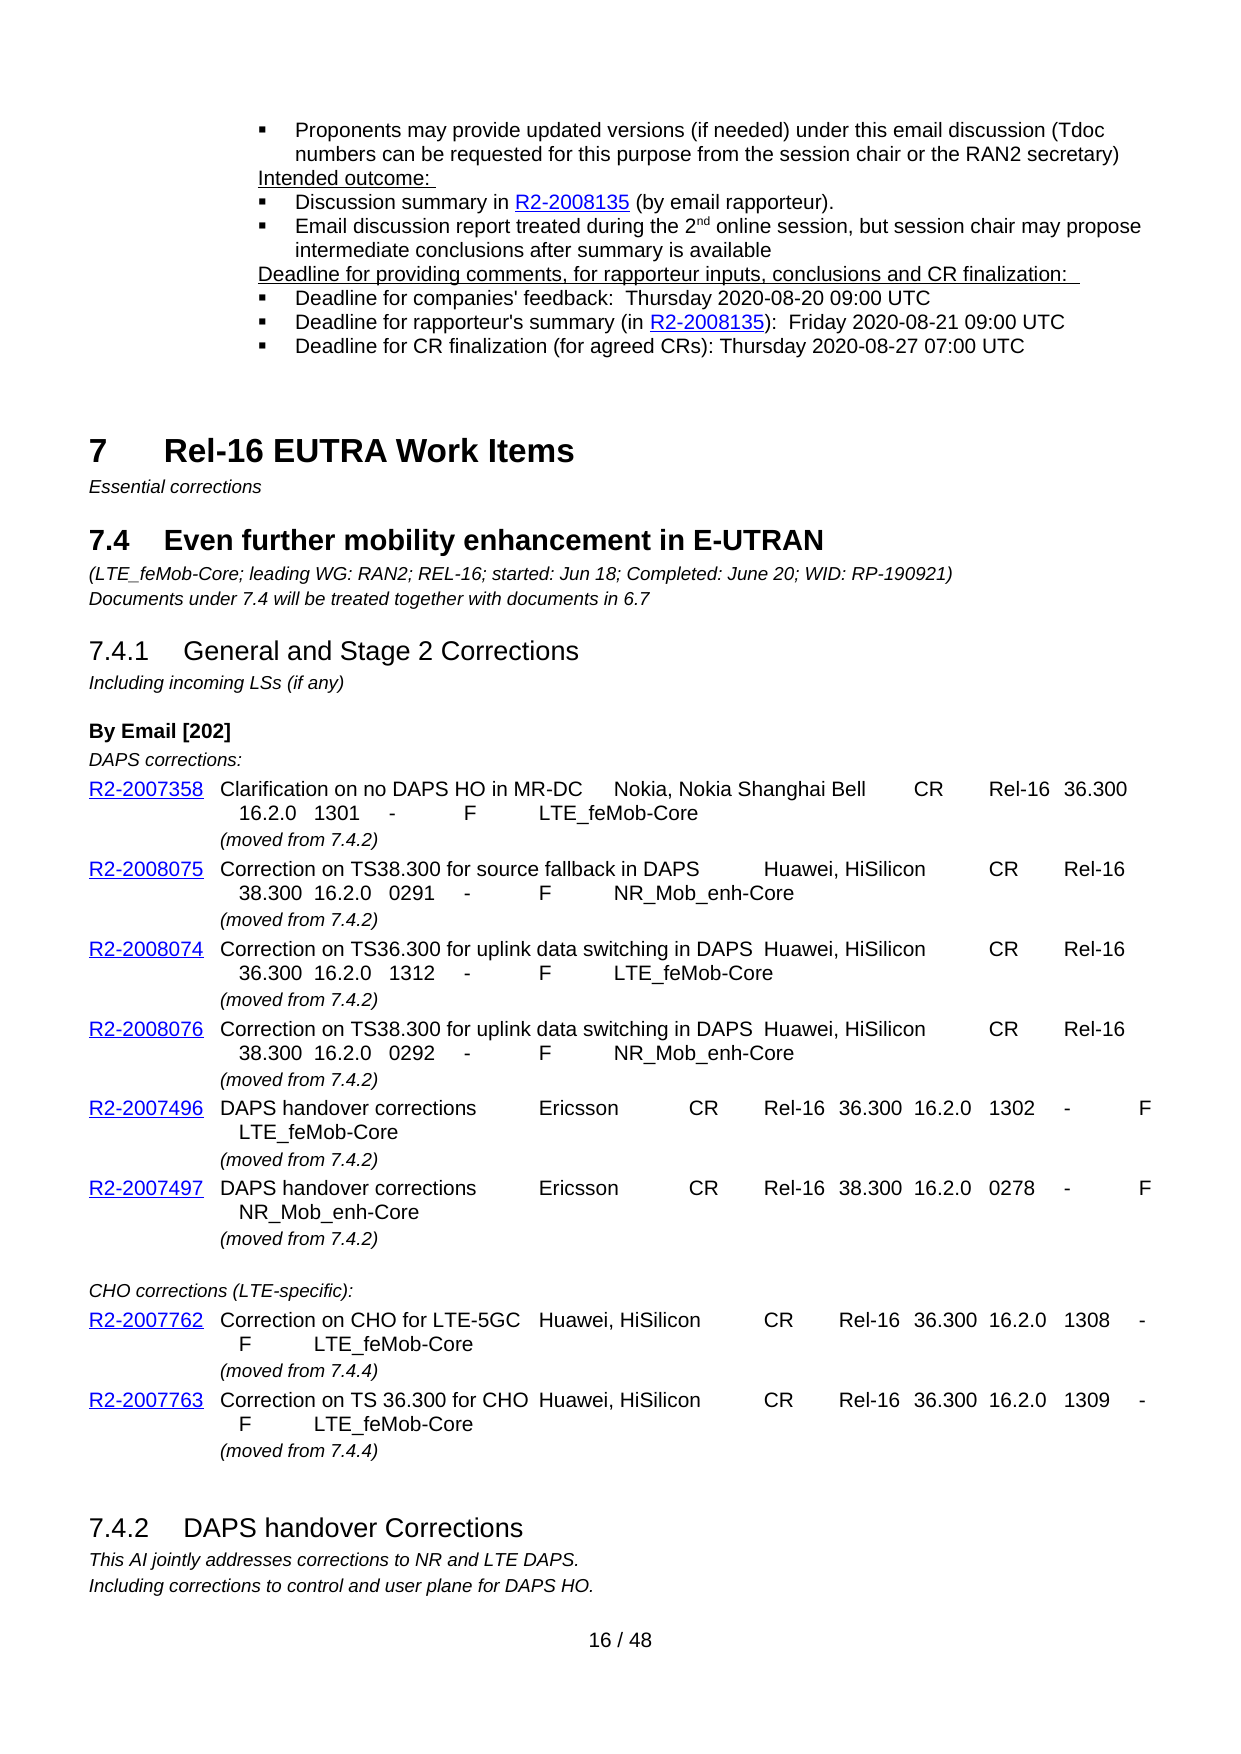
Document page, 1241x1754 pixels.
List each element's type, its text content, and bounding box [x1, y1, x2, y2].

text Including incoming LSs (if any) [89, 672, 1152, 694]
title R2-2007762 Correction on CHO for LTE-5GC Huawei, HiSilicon CR Rel-16 36.300 16.2.0 1308 - F LTE_feMob-Core [89, 1307, 1152, 1355]
title R2-2008076 Correction on TS38.300 for uplink data switching in DAPS Huawei, HiSilicon CR Rel-16 38.300 16.2.0 0292 - F NR_Mob_enh-Core [89, 1016, 1152, 1064]
text (moved from 7.4.4) [145, 1359, 1152, 1381]
list Deadline for CR finalization (for agreed CRs): Thursday 2020-08-27 07:00 UTC [257, 334, 1152, 358]
text (moved from 7.4.2) [145, 1068, 1152, 1090]
text By Email [202] [89, 719, 1152, 743]
text Documents under 7.4 will be treated together with documents in 6.7 [89, 588, 1152, 609]
title R2-2008075 Correction on TS38.300 for source fallback in DAPS Huawei, HiSilicon CR Rel-16 38.300 16.2.0 0291 - F NR_Mob_enh-Core [89, 857, 1152, 904]
subtitle 7.4.1 General and Stage 2 Corrections [89, 634, 1152, 666]
text DAPS corrections: [89, 749, 1152, 770]
text This AI jointly addresses corrections to NR and LTE DAPS. [89, 1549, 1152, 1571]
list Deadline for companies' feedback: Thursday 2020-08-20 09:00 UTC [257, 286, 1152, 310]
text Deadline for providing comments, for rapporteur inputs, conclusions and CR finalization: [220, 262, 1152, 286]
subtitle 7 Rel-16 EUTRA Work Items [89, 431, 1152, 470]
text Including corrections to control and user plane for DAPS HO. [89, 1575, 1152, 1597]
text CHO corrections (LTE-specific): [89, 1280, 1152, 1301]
list Deadline for rapporteur's summary (in R2-2008135): Friday 2020-08-21 09:00 UTC [257, 310, 1152, 334]
text Intended outcome: [220, 166, 1152, 190]
text (moved from 7.4.4) [145, 1439, 1152, 1461]
text (moved from 7.4.2) [145, 988, 1152, 1010]
title R2-2007497 DAPS handover corrections Ericsson CR Rel-16 38.300 16.2.0 0278 - F NR_Mob_enh-Core [89, 1176, 1152, 1224]
title R2-2008074 Correction on TS36.300 for uplink data switching in DAPS Huawei, HiSilicon CR Rel-16 36.300 16.2.0 1312 - F LTE_feMob-Core [89, 936, 1152, 984]
subtitle 7.4.2 DAPS handover Corrections [89, 1512, 1152, 1543]
title R2-2007763 Correction on TS 36.300 for CHO Huawei, HiSilicon CR Rel-16 36.300 16.2.0 1309 - F LTE_feMob-Core [89, 1387, 1152, 1435]
list Proponents may provide updated versions (if needed) under this email discussion (Tdoc numbers can be requested for this purpose from the session chair or the RAN2 secretary) [257, 118, 1152, 166]
text (moved from 7.4.2) [145, 1148, 1152, 1170]
text (LTE_feMob-Core; leading WG: RAN2; REL-16; started: Jun 18; Completed: June 20; WID: RP-190921) [89, 562, 1152, 584]
title R2-2007496 DAPS handover corrections Ericsson CR Rel-16 36.300 16.2.0 1302 - F LTE_feMob-Core [89, 1096, 1152, 1144]
text (moved from 7.4.2) [145, 1228, 1152, 1250]
text (moved from 7.4.2) [145, 909, 1152, 930]
text (moved from 7.4.2) [145, 829, 1152, 850]
title R2-2007358 Clarification on no DAPS HO in MR-DC Nokia, Nokia Shanghai Bell CR Rel-16 36.300 16.2.0 1301 - F LTE_feMob-Core [89, 777, 1152, 824]
text Essential corrections [89, 476, 1152, 497]
subtitle 7.4 Even further mobility enhancement in E-UTRAN [89, 522, 1152, 556]
list Discussion summary in R2-2008135 (by email rapporteur). [257, 190, 1152, 214]
list Email discussion report treated during the 2nd online session, but session chair may propose intermediate conclusions after summary is available [257, 214, 1152, 262]
